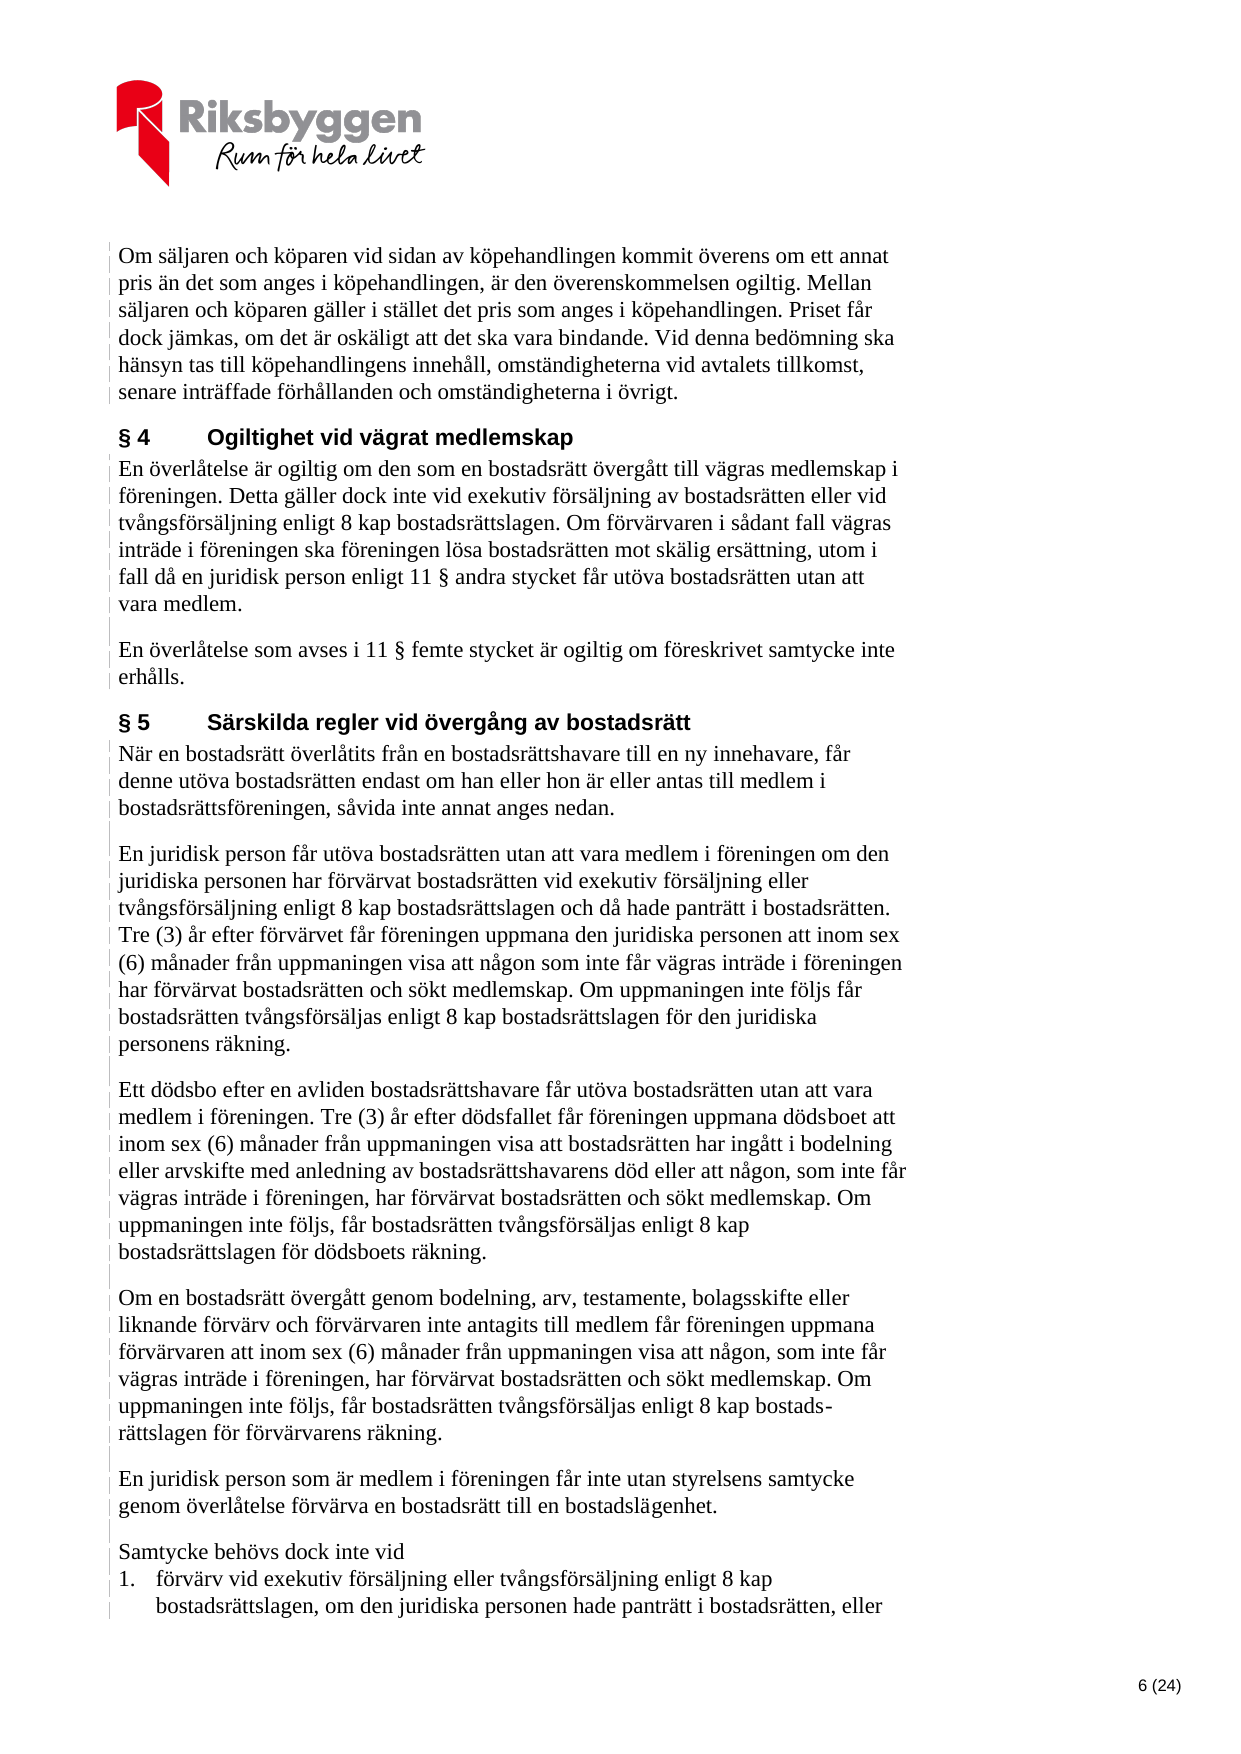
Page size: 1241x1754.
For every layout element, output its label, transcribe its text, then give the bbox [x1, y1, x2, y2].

text Om säljaren och köparen vid sidan av köpehandlingen kommit överens om ett annat pris än det som anges i köpehandlingen, är den överenskommelsen ogiltig. Mellan säljaren och köparen gäller i stället det pris som anges i köpehandlingen. Priset får dock jämkas, om det är oskäligt att det ska vara bindande. Vid denna bedömning ska hänsyn tas till köpehandlingens innehåll, omständigheterna vid avtalets tillkomst, senare inträffade förhållanden och omständigheterna i övrigt. [118, 242, 909, 404]
text En överlåtelse är ogiltig om den som en bostadsrätt övergått till vägras medlemskap i föreningen. Detta gäller dock inte vid exekutiv försäljning av bostadsrätten eller vid tvångsförsäljning enligt 8 kap bostadsrättslagen. Om förvärvaren i sådant fall vägras inträde i föreningen ska föreningen lösa bostadsrätten mot skälig ersättning, utom i fall då en juridisk person enligt 11 § andra stycket får utöva bostadsrätten utan att vara medlem. [109, 454, 909, 617]
text Ett dödsbo efter en avliden bostadsrättshavare får utöva bostadsrätten utan att vara medlem i föreningen. Tre (3) år efter dödsfallet får föreningen uppmana dödsboet att inom sex (6) månader från uppmaningen visa att bostadsrätten har ingått i bodelning eller arvskifte med anledning av bostadsrättshavarens död eller att någon, som inte får vägras inträde i föreningen, har förvärvat bostadsrätten och sökt medlemskap. Om uppmaningen inte följs, får bostadsrätten tvångsförsäljas enligt 8 kap bostadsrättslagen för dödsboets räkning. [109, 1075, 909, 1264]
text En överlåtelse som avses i 11 § femte stycket är ogiltig om föreskrivet samtycke inte erhålls. [109, 635, 909, 689]
subtitle Särskilda regler vid övergång av bostadsrätt [118, 708, 909, 735]
text En juridisk person som är medlem i föreningen får inte utan styrelsens samtycke genom överlåtelse förvärva en bostadsrätt till en bostadslägenhet. [109, 1464, 909, 1519]
list förvärv vid exekutiv försäljning eller tvångsförsäljning enligt 8 kap bostadsrättslagen, om den juridiska personen hade panträtt i bostadsrätten, eller [118, 1564, 909, 1619]
text Om en bostadsrätt övergått genom bodelning, arv, testamente, bolagsskifte eller liknande förvärv och förvärvaren inte antagits till medlem får föreningen uppmana förvärvaren att inom sex (6) månader från uppmaningen visa att någon, som inte får vägras inträde i föreningen, har förvärvat bostadsrätten och sökt medlemskap. Om uppmaningen inte följs, får bostadsrätten tvångsförsäljas enligt 8 kap bostadsrättslagen för förvärvarens räkning. [109, 1283, 909, 1446]
picture [116, 80, 426, 187]
text Samtycke behövs dock inte vid [109, 1537, 909, 1564]
text När en bostadsrätt överlåtits från en bostadsrättshavare till en ny innehavare, får denne utöva bostadsrätten endast om han eller hon är eller antas till medlem i bostadsrättsföreningen, såvida inte annat anges nedan. [109, 739, 909, 821]
subtitle Ogiltighet vid vägrat medlemskap [118, 423, 909, 450]
text En juridisk person får utöva bostadsrätten utan att vara medlem i föreningen om den juridiska personen har förvärvat bostadsrätten vid exekutiv försäljning eller tvångsförsäljning enligt 8 kap bostadsrättslagen och då hade panträtt i bostadsrätten. Tre (3) år efter förvärvet får föreningen uppmana den juridiska personen att inom sex (6) månader från uppmaningen visa att någon som inte får vägras inträde i föreningen har förvärvat bostadsrätten och sökt medlemskap. Om uppmaningen inte följs får bostadsrätten tvångsförsäljas enligt 8 kap bostadsrättslagen för den juridiska personens räkning. [109, 839, 909, 1056]
